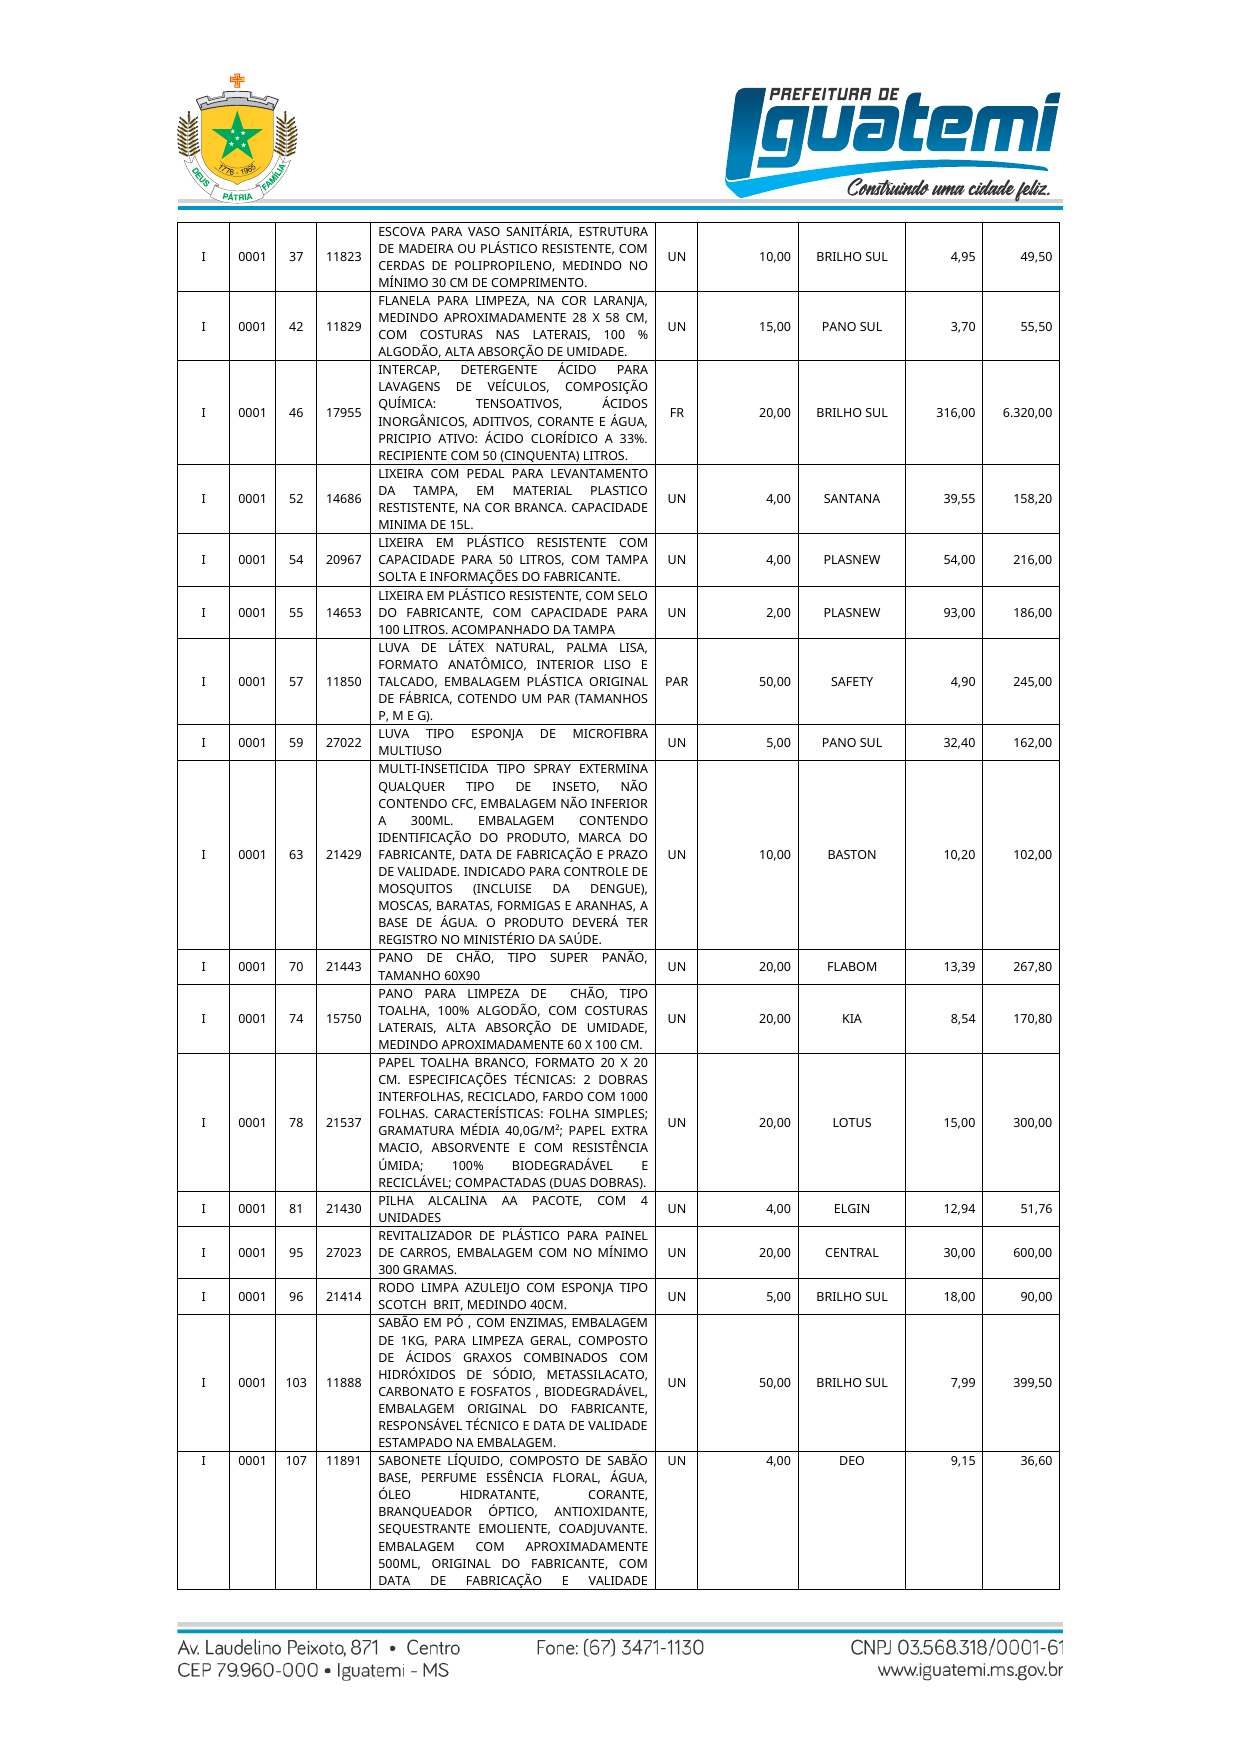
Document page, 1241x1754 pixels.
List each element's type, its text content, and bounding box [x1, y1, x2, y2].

table_cell 20967 [317, 534, 370, 586]
table_cell ELGIN [799, 1192, 905, 1226]
table_cell 4,00 [698, 465, 798, 533]
table_cell I [178, 725, 229, 759]
table_cell UN [656, 465, 697, 533]
table_cell 4,90 [906, 639, 982, 724]
table_cell 37 [276, 223, 316, 291]
table_cell 15,00 [906, 1054, 982, 1191]
table_cell 0001 [230, 639, 275, 724]
table_cell 32,40 [906, 725, 982, 759]
table_cell 103 [276, 1315, 316, 1451]
table_cell 70 [276, 950, 316, 984]
table_cell 170,80 [983, 985, 1059, 1053]
table_cell I [178, 292, 229, 360]
table_cell 11850 [317, 639, 370, 724]
table_cell UN [656, 1279, 697, 1313]
table_cell UN [656, 223, 697, 291]
table_cell UN [656, 1227, 697, 1278]
table_cell 4,00 [698, 1192, 798, 1226]
table_cell 8,54 [906, 985, 982, 1053]
table_cell 0001 [230, 1315, 275, 1451]
table_cell REVITALIZADOR DE PLÁSTICO PARA PAINEL DE CARROS, EMBALAGEM COM NO MÍNIMO 300 GRAMAS. [371, 1227, 655, 1278]
table_cell I [178, 465, 229, 533]
table_cell 0001 [230, 1192, 275, 1226]
table_cell 46 [276, 361, 316, 464]
table_cell 36,60 [983, 1452, 1059, 1589]
table_cell CENTRAL [799, 1227, 905, 1278]
table_cell 6.320,00 [983, 361, 1059, 464]
table_cell 59 [276, 725, 316, 759]
table_cell I [178, 985, 229, 1053]
table_cell 21429 [317, 761, 370, 948]
table_cell 52 [276, 465, 316, 533]
table_cell 20,00 [698, 1054, 798, 1191]
table_cell KIA [799, 985, 905, 1053]
table_cell 81 [276, 1192, 316, 1226]
table_cell PILHA ALCALINA AA PACOTE, COM 4 UNIDADES [371, 1192, 655, 1226]
table_cell 10,20 [906, 761, 982, 948]
table_cell LIXEIRA EM PLÁSTICO RESISTENTE COM CAPACIDADE PARA 50 LITROS, COM TAMPA SOLTA E INFORMAÇÕES DO FABRICANTE. [371, 534, 655, 586]
table_cell I [178, 950, 229, 984]
table_cell I [178, 1279, 229, 1313]
table_cell 0001 [230, 725, 275, 759]
table_cell ESCOVA PARA VASO SANITÁRIA, ESTRUTURA DE MADEIRA OU PLÁSTICO RESISTENTE, COM CERDAS DE POLIPROPILENO, MEDINDO NO MÍNIMO 30 CM DE COMPRIMENTO. [371, 223, 655, 291]
table_cell 54,00 [906, 534, 982, 586]
table_cell I [178, 1452, 229, 1589]
table_cell 245,00 [983, 639, 1059, 724]
table_cell 4,95 [906, 223, 982, 291]
table_cell 90,00 [983, 1279, 1059, 1313]
table_cell BRILHO SUL [799, 223, 905, 291]
table_cell PANO DE CHÃO, TIPO SUPER PANÃO, TAMANHO 60X90 [371, 950, 655, 984]
table_cell PAPEL TOALHA BRANCO, FORMATO 20 X 20 CM. ESPECIFICAÇÕES TÉCNICAS: 2 DOBRAS INTERFOLHAS, RECICLADO, FARDO COM 1000 FOLHAS. CARACTERÍSTICAS: FOLHA SIMPLES; GRAMATURA MÉDIA 40,0G/M²; PAPEL EXTRA MACIO, ABSORVENTE E COM RESISTÊNCIA ÚMIDA; 100% BIODEGRADÁVEL E RECICLÁVEL; COMPACTADAS (DUAS DOBRAS). [371, 1054, 655, 1191]
table_cell PANO PARA LIMPEZA DE CHÃO, TIPO TOALHA, 100% ALGODÃO, COM COSTURAS LATERAIS, ALTA ABSORÇÃO DE UMIDADE, MEDINDO APROXIMADAMENTE 60 X 100 CM. [371, 985, 655, 1053]
table_cell 20,00 [698, 1227, 798, 1278]
table_cell 4,00 [698, 1452, 798, 1589]
table_cell 21443 [317, 950, 370, 984]
table_cell 158,20 [983, 465, 1059, 533]
table_cell 17955 [317, 361, 370, 464]
table_cell 0001 [230, 361, 275, 464]
table_cell 20,00 [698, 985, 798, 1053]
table_cell 74 [276, 985, 316, 1053]
table_cell 0001 [230, 1227, 275, 1278]
table_cell LIXEIRA COM PEDAL PARA LEVANTAMENTO DA TAMPA, EM MATERIAL PLASTICO RESTISTENTE, NA COR BRANCA. CAPACIDADE MINIMA DE 15L. [371, 465, 655, 533]
table_cell SANTANA [799, 465, 905, 533]
table_cell I [178, 1227, 229, 1278]
table_cell 10,00 [698, 223, 798, 291]
table_cell BRILHO SUL [799, 1279, 905, 1313]
table_cell UN [656, 292, 697, 360]
table_cell LUVA TIPO ESPONJA DE MICROFIBRA MULTIUSO [371, 725, 655, 759]
table_cell BASTON [799, 761, 905, 948]
table_cell INTERCAP, DETERGENTE ÁCIDO PARA LAVAGENS DE VEÍCULOS, COMPOSIÇÃO QUÍMICA: TENSOATIVOS, ÁCIDOS INORGÂNICOS, ADITIVOS, CORANTE E ÁGUA, PRICIPIO ATIVO: ÁCIDO CLORÍDICO A 33%. RECIPIENTE COM 50 (CINQUENTA) LITROS. [371, 361, 655, 464]
table_cell 55 [276, 587, 316, 638]
table_cell 42 [276, 292, 316, 360]
table_cell 316,00 [906, 361, 982, 464]
table_cell 5,00 [698, 1279, 798, 1313]
table_cell 107 [276, 1452, 316, 1589]
table_cell 54 [276, 534, 316, 586]
table_cell I [178, 1054, 229, 1191]
table_cell 21537 [317, 1054, 370, 1191]
table_cell 21430 [317, 1192, 370, 1226]
table_cell LOTUS [799, 1054, 905, 1191]
table_cell SAFETY [799, 639, 905, 724]
table_cell I [178, 639, 229, 724]
table_cell PANO SUL [799, 292, 905, 360]
table_cell 93,00 [906, 587, 982, 638]
table_cell 27023 [317, 1227, 370, 1278]
table_cell 0001 [230, 1054, 275, 1191]
table_cell UN [656, 950, 697, 984]
table_cell 102,00 [983, 761, 1059, 948]
table_cell 399,50 [983, 1315, 1059, 1451]
table_cell 30,00 [906, 1227, 982, 1278]
table_cell UN [656, 534, 697, 586]
table_cell I [178, 534, 229, 586]
table_cell UN [656, 761, 697, 948]
table_cell BRILHO SUL [799, 1315, 905, 1451]
table_cell 50,00 [698, 1315, 798, 1451]
table_cell UN [656, 1452, 697, 1589]
table_cell 0001 [230, 534, 275, 586]
table_cell 78 [276, 1054, 316, 1191]
table_cell 10,00 [698, 761, 798, 948]
table_cell PANO SUL [799, 725, 905, 759]
table_cell UN [656, 1054, 697, 1191]
table_cell I [178, 223, 229, 291]
table_cell 7,99 [906, 1315, 982, 1451]
table_cell SABÃO EM PÓ , COM ENZIMAS, EMBALAGEM DE 1KG, PARA LIMPEZA GERAL, COMPOSTO DE ÁCIDOS GRAXOS COMBINADOS COM HIDRÓXIDOS DE SÓDIO, METASSILACATO, CARBONATO E FOSFATOS , BIODEGRADÁVEL, EMBALAGEM ORIGINAL DO FABRICANTE, RESPONSÁVEL TÉCNICO E DATA DE VALIDADE ESTAMPADO NA EMBALAGEM. [371, 1315, 655, 1451]
table_cell PLASNEW [799, 534, 905, 586]
table_cell I [178, 587, 229, 638]
table_cell 600,00 [983, 1227, 1059, 1278]
table_cell 3,70 [906, 292, 982, 360]
table_cell UN [656, 1315, 697, 1451]
table_cell UN [656, 985, 697, 1053]
table_cell I [178, 1192, 229, 1226]
table_cell UN [656, 1192, 697, 1226]
table_cell 20,00 [698, 950, 798, 984]
table_cell 15750 [317, 985, 370, 1053]
table_cell 0001 [230, 950, 275, 984]
table_cell I [178, 761, 229, 948]
table_cell BRILHO SUL [799, 361, 905, 464]
table_cell 13,39 [906, 950, 982, 984]
table_cell 0001 [230, 292, 275, 360]
table_cell 11823 [317, 223, 370, 291]
table_cell 0001 [230, 587, 275, 638]
table_cell MULTI-INSETICIDA TIPO SPRAY EXTERMINA QUALQUER TIPO DE INSETO, NÃO CONTENDO CFC, EMBALAGEM NÃO INFERIOR A 300ML. EMBALAGEM CONTENDO IDENTIFICAÇÃO DO PRODUTO, MARCA DO FABRICANTE, DATA DE FABRICAÇÃO E PRAZO DE VALIDADE. INDICADO PARA CONTROLE DE MOSQUITOS (INCLUISE DA DENGUE), MOSCAS, BARATAS, FORMIGAS E ARANHAS, A BASE DE ÁGUA. O PRODUTO DEVERÁ TER REGISTRO NO MINISTÉRIO DA SAÚDE. [371, 761, 655, 948]
table_cell 5,00 [698, 725, 798, 759]
table_cell DEO [799, 1452, 905, 1589]
table_cell I [178, 361, 229, 464]
table_cell 2,00 [698, 587, 798, 638]
picture [177, 1634, 1063, 1681]
table_cell 12,94 [906, 1192, 982, 1226]
table_cell 14686 [317, 465, 370, 533]
table_cell PAR [656, 639, 697, 724]
table_cell 39,55 [906, 465, 982, 533]
table_cell 51,76 [983, 1192, 1059, 1226]
table_cell 11888 [317, 1315, 370, 1451]
table_cell RODO LIMPA AZULEIJO COM ESPONJA TIPO SCOTCH BRIT, MEDINDO 40CM. [371, 1279, 655, 1313]
table_cell 267,80 [983, 950, 1059, 984]
table_cell 50,00 [698, 639, 798, 724]
table_cell 0001 [230, 1452, 275, 1589]
table_cell 4,00 [698, 534, 798, 586]
table_cell 95 [276, 1227, 316, 1278]
table_cell 0001 [230, 985, 275, 1053]
table_cell LUVA DE LÁTEX NATURAL, PALMA LISA, FORMATO ANATÔMICO, INTERIOR LISO E TALCADO, EMBALAGEM PLÁSTICA ORIGINAL DE FÁBRICA, COTENDO UM PAR (TAMANHOS P, M E G). [371, 639, 655, 724]
table_cell FLANELA PARA LIMPEZA, NA COR LARANJA, MEDINDO APROXIMADAMENTE 28 X 58 CM, COM COSTURAS NAS LATERAIS, 100 % ALGODÃO, ALTA ABSORÇÃO DE UMIDADE. [371, 292, 655, 360]
table_cell 9,15 [906, 1452, 982, 1589]
table_cell 11891 [317, 1452, 370, 1589]
table_cell FR [656, 361, 697, 464]
table_cell LIXEIRA EM PLÁSTICO RESISTENTE, COM SELO DO FABRICANTE, COM CAPACIDADE PARA 100 LITROS. ACOMPANHADO DA TAMPA [371, 587, 655, 638]
table_cell 162,00 [983, 725, 1059, 759]
table_cell 49,50 [983, 223, 1059, 291]
table_cell UN [656, 725, 697, 759]
table_cell 0001 [230, 1279, 275, 1313]
table_cell 21414 [317, 1279, 370, 1313]
table_cell 14653 [317, 587, 370, 638]
table_cell 186,00 [983, 587, 1059, 638]
table_cell 0001 [230, 465, 275, 533]
table_cell 27022 [317, 725, 370, 759]
table_cell UN [656, 587, 697, 638]
table_cell FLABOM [799, 950, 905, 984]
table_cell 18,00 [906, 1279, 982, 1313]
table_cell 63 [276, 761, 316, 948]
table_cell 15,00 [698, 292, 798, 360]
table_cell 57 [276, 639, 316, 724]
table_cell 20,00 [698, 361, 798, 464]
table_cell PLASNEW [799, 587, 905, 638]
table_cell 96 [276, 1279, 316, 1313]
table_cell 216,00 [983, 534, 1059, 586]
table_cell 11829 [317, 292, 370, 360]
table_cell 0001 [230, 761, 275, 948]
table_cell I [178, 1315, 229, 1451]
table_cell 300,00 [983, 1054, 1059, 1191]
table_cell 0001 [230, 223, 275, 291]
table_cell 55,50 [983, 292, 1059, 360]
picture [177, 1622, 1063, 1629]
